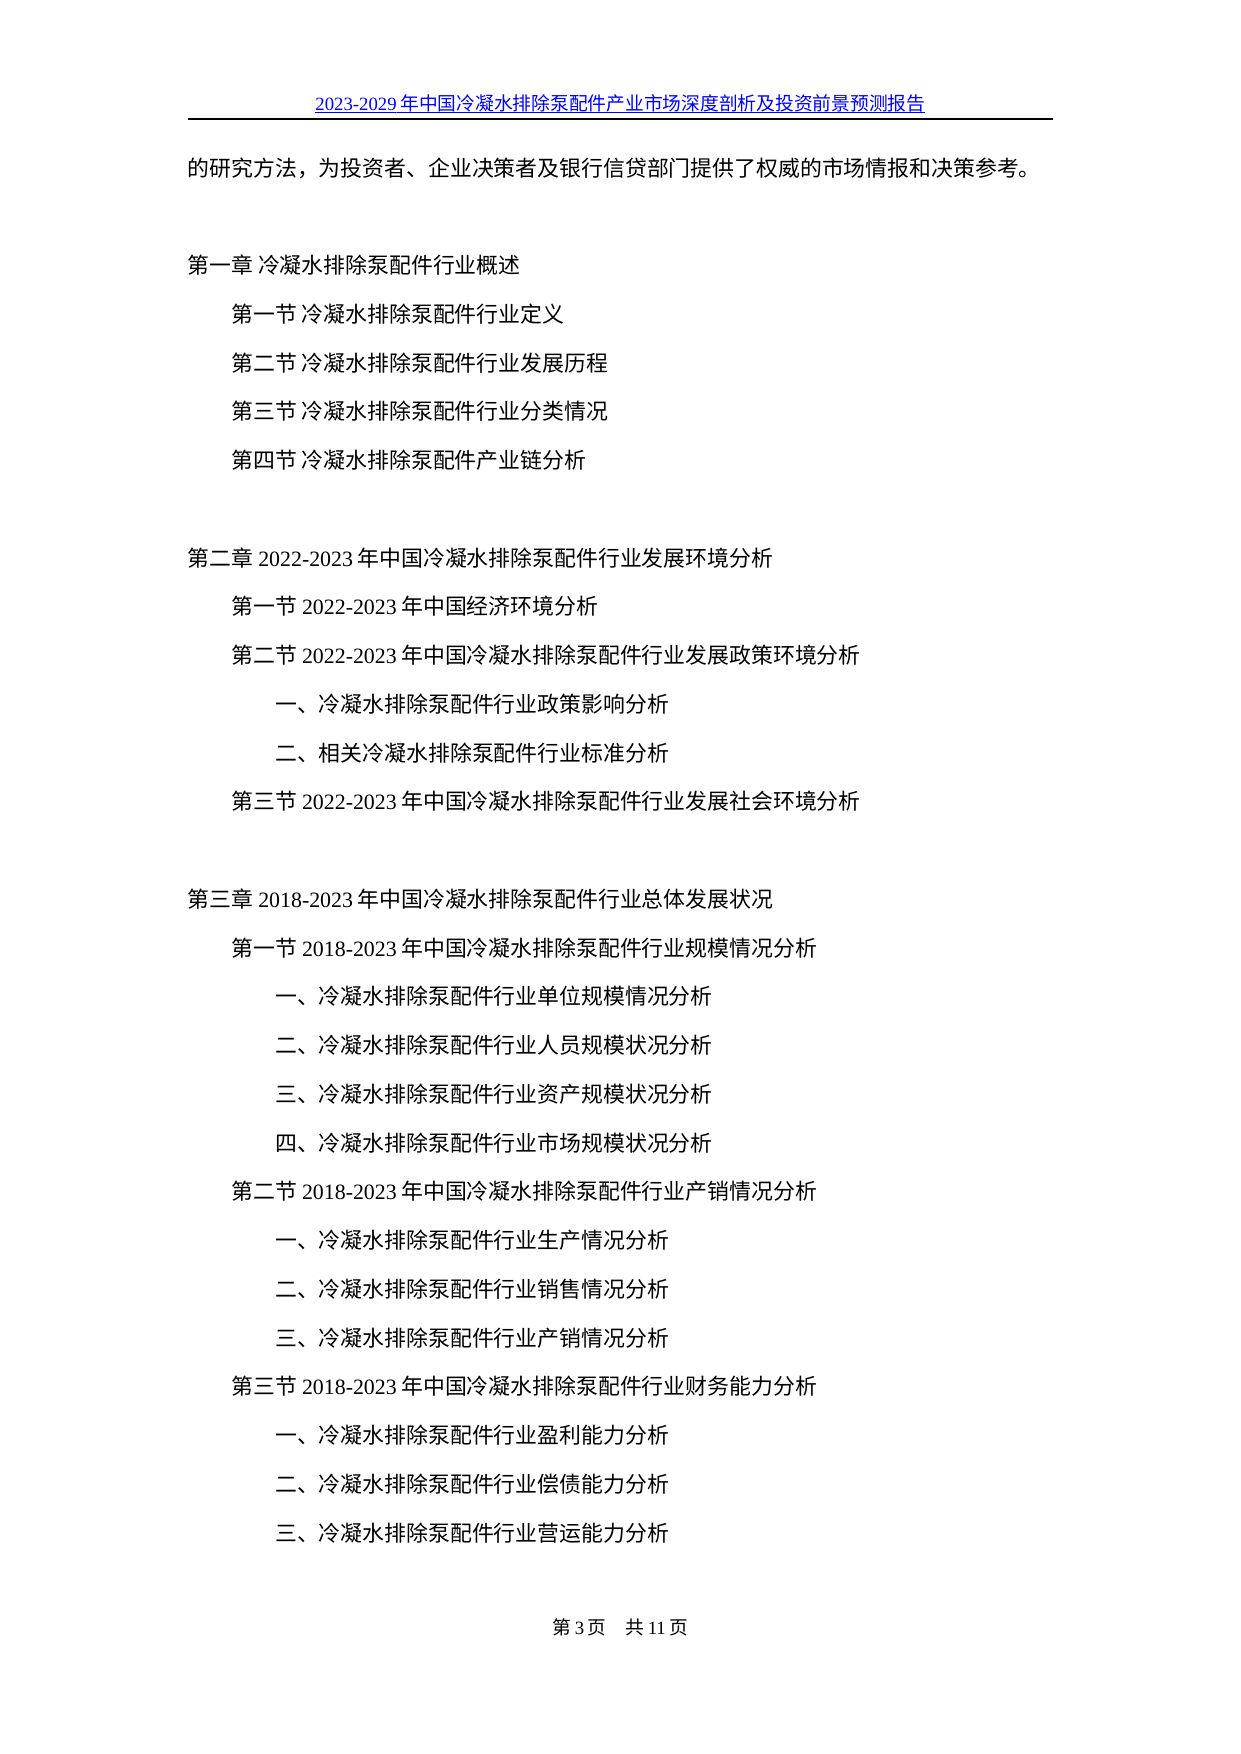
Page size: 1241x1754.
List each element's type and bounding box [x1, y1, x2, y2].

text [187, 150, 1053, 1548]
